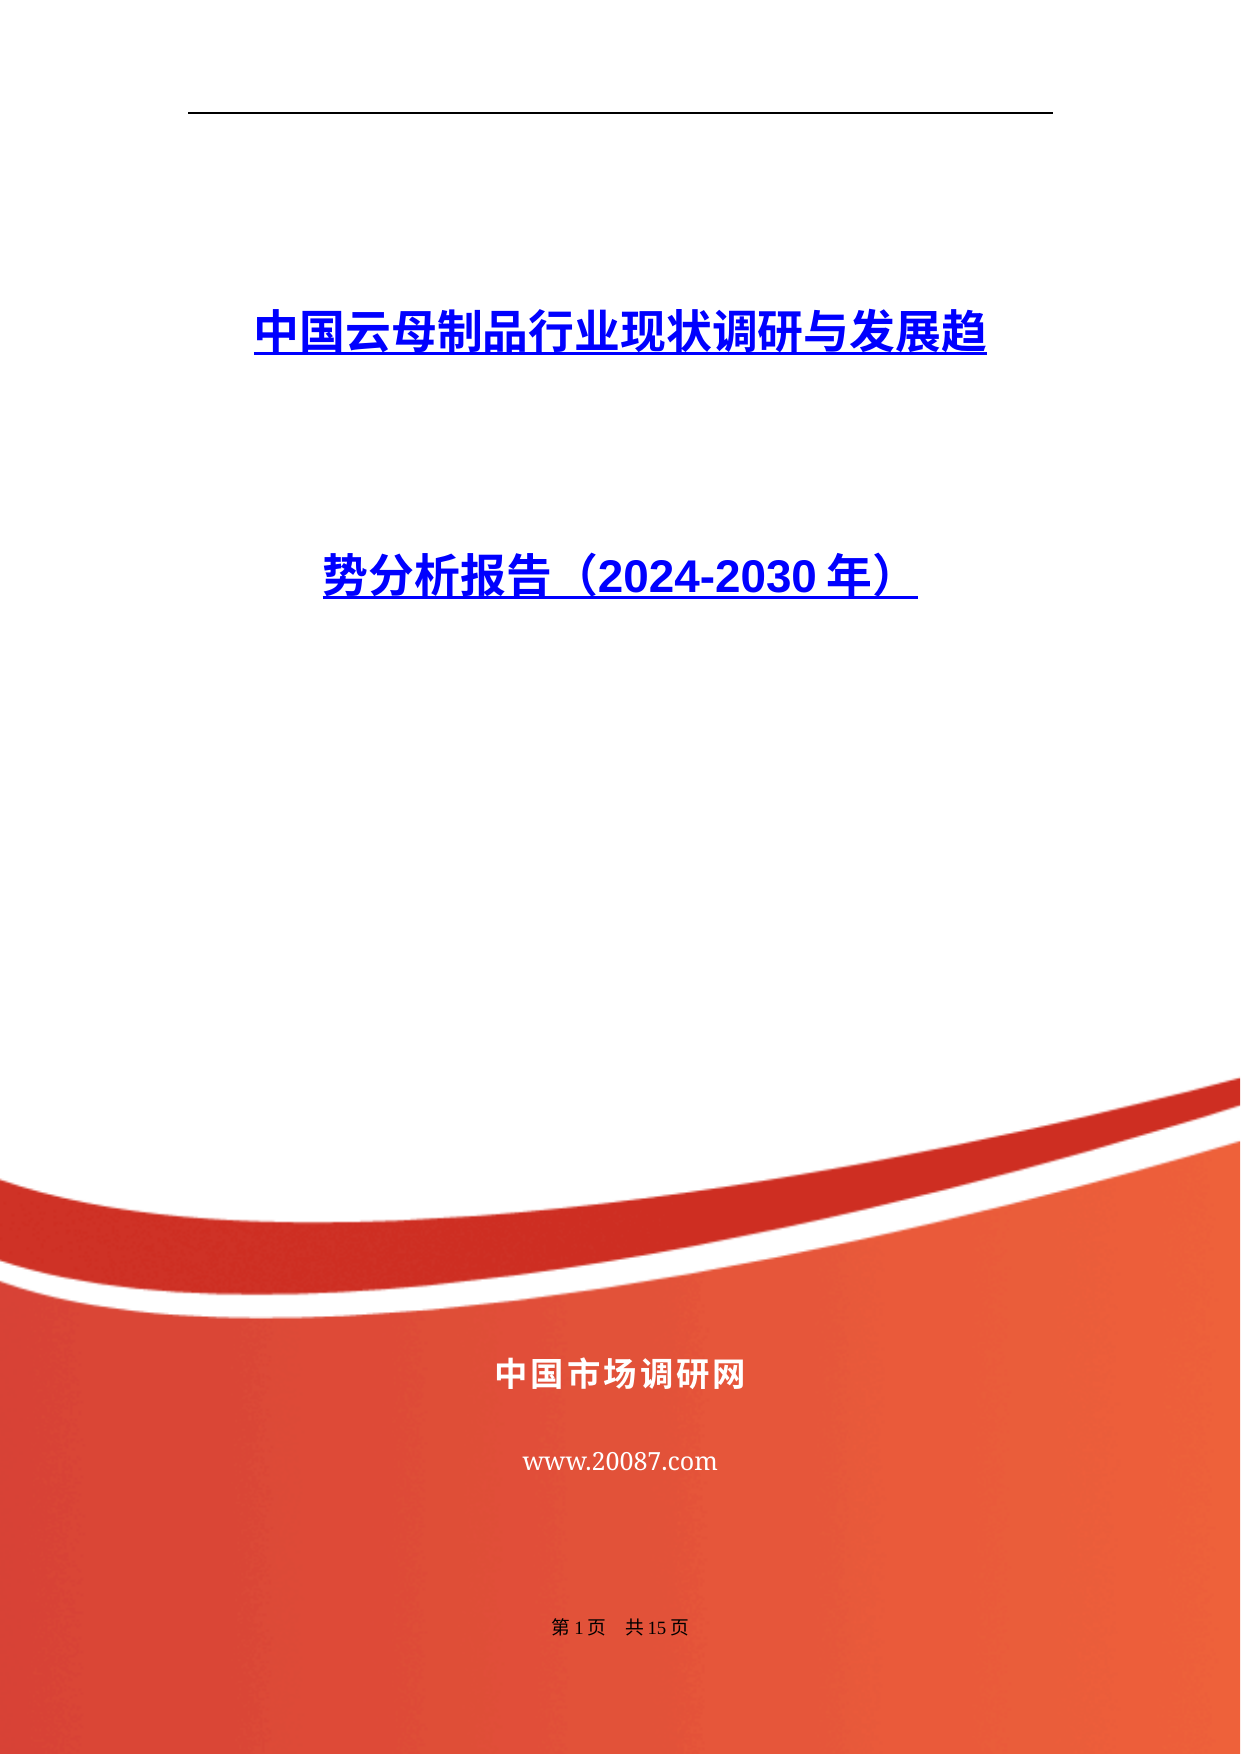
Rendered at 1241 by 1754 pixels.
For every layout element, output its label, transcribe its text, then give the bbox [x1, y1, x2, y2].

subtitle 中国市场调研网 [187, 1339, 1053, 1404]
text www.20087.com [187, 1428, 1053, 1493]
table_header 中国云母制品行业现状调研与发展趋势分析报告（2024-2030年） [188, 207, 1053, 773]
picture [0, 1006, 1241, 1754]
